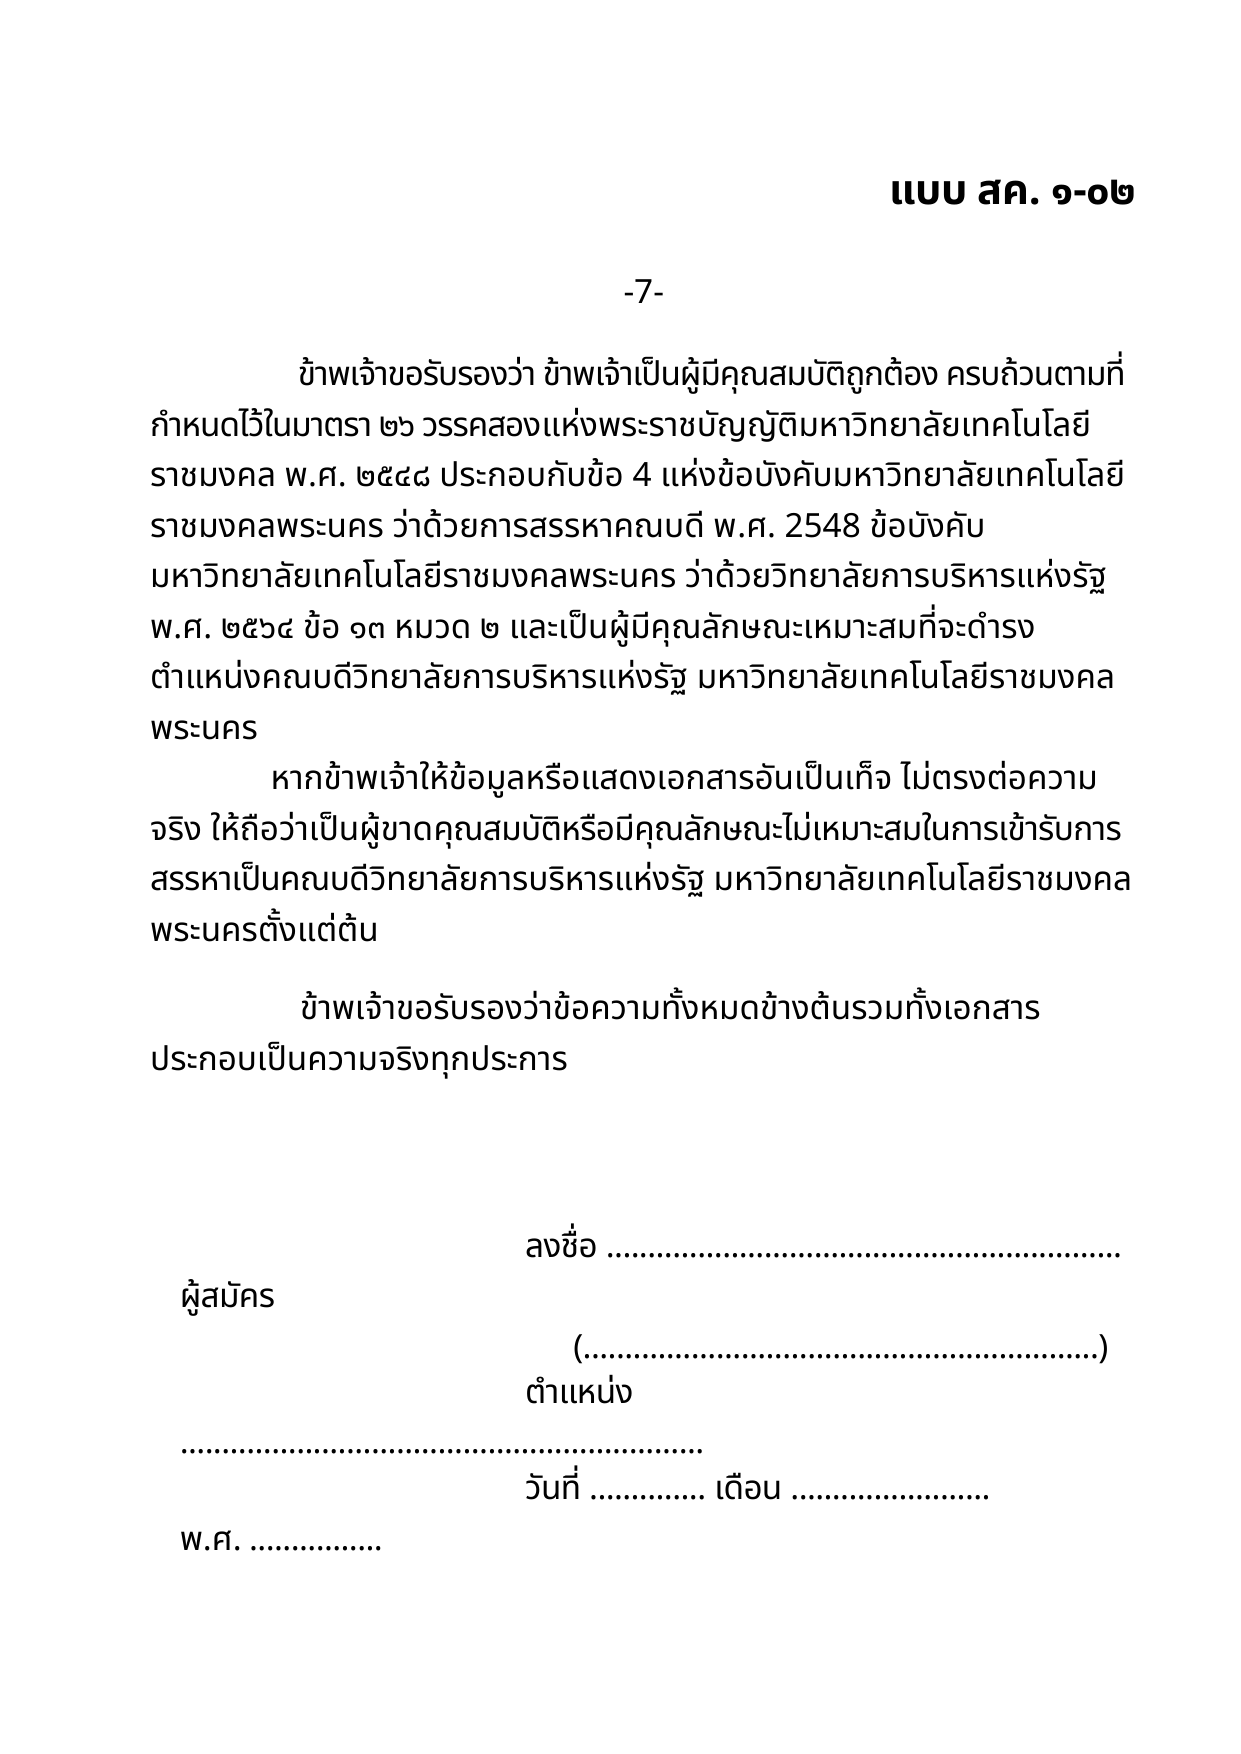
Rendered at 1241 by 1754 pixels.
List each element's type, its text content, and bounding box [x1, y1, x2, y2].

text ตำแหน่ง ............................................................... [150, 1368, 1137, 1464]
text ลงชื่อ .............................................................. ผู้สมัคร [150, 1221, 1137, 1322]
text แบบ สค. ๑-๐๒ [150, 159, 1137, 223]
text หากข้าพเจ้าให้ข้อมูลหรือแสดงเอกสารอันเป็นเท็จ ไม่ตรงต่อความจริง ให้ถือว่าเป็นผู้ขาดคุณสมบัติหรือมีคุณลักษณะไม่เหมาะสมในการเข้ารับการสรรหาเป็นคณบดีวิทยาลัยการบริหารแห่งรัฐ มหาวิทยาลัยเทคโนโลยีราชมงคลพระนครตั้งแต่ต้น [150, 754, 1137, 956]
text ข้าพเจ้าขอรับรองว่าข้อความทั้งหมดข้างต้นรวมทั้งเอกสารประกอบเป็นความจริงทุกประการ [150, 984, 1137, 1085]
text วันที่ .............. เดือน ........................ พ.ศ. ................ [150, 1464, 1137, 1565]
text -7- [150, 268, 1137, 313]
text ข้าพเจ้าขอรับรองว่า ข้าพเจ้าเป็นผู้มีคุณสมบัติถูกต้อง ครบถ้วนตามที่กำหนดไว้ในมาตรา ๒๖ วรรคสองแห่งพระราชบัญญัติมหาวิทยาลัยเทคโนโลยีราชมงคล พ.ศ. ๒๕๔๘ ประกอบกับข้อ 4 แห่งข้อบังคับมหาวิทยาลัยเทคโนโลยีราชมงคลพระนคร ว่าด้วยการสรรหาคณบดี พ.ศ. 2548 ข้อบังคับมหาวิทยาลัยเทคโนโลยีราชมงคลพระนคร ว่าด้วยวิทยาลัยการบริหารแห่งรัฐ พ.ศ. ๒๕๖๔ ข้อ ๑๓ หมวด ๒ และเป็นผู้มีคุณลักษณะเหมาะสมที่จะดำรงตำแหน่งคณบดีวิทยาลัยการบริหารแห่งรัฐ มหาวิทยาลัยเทคโนโลยีราชมงคลพระนคร [150, 350, 1137, 754]
text (..............................................................) [150, 1322, 1137, 1368]
